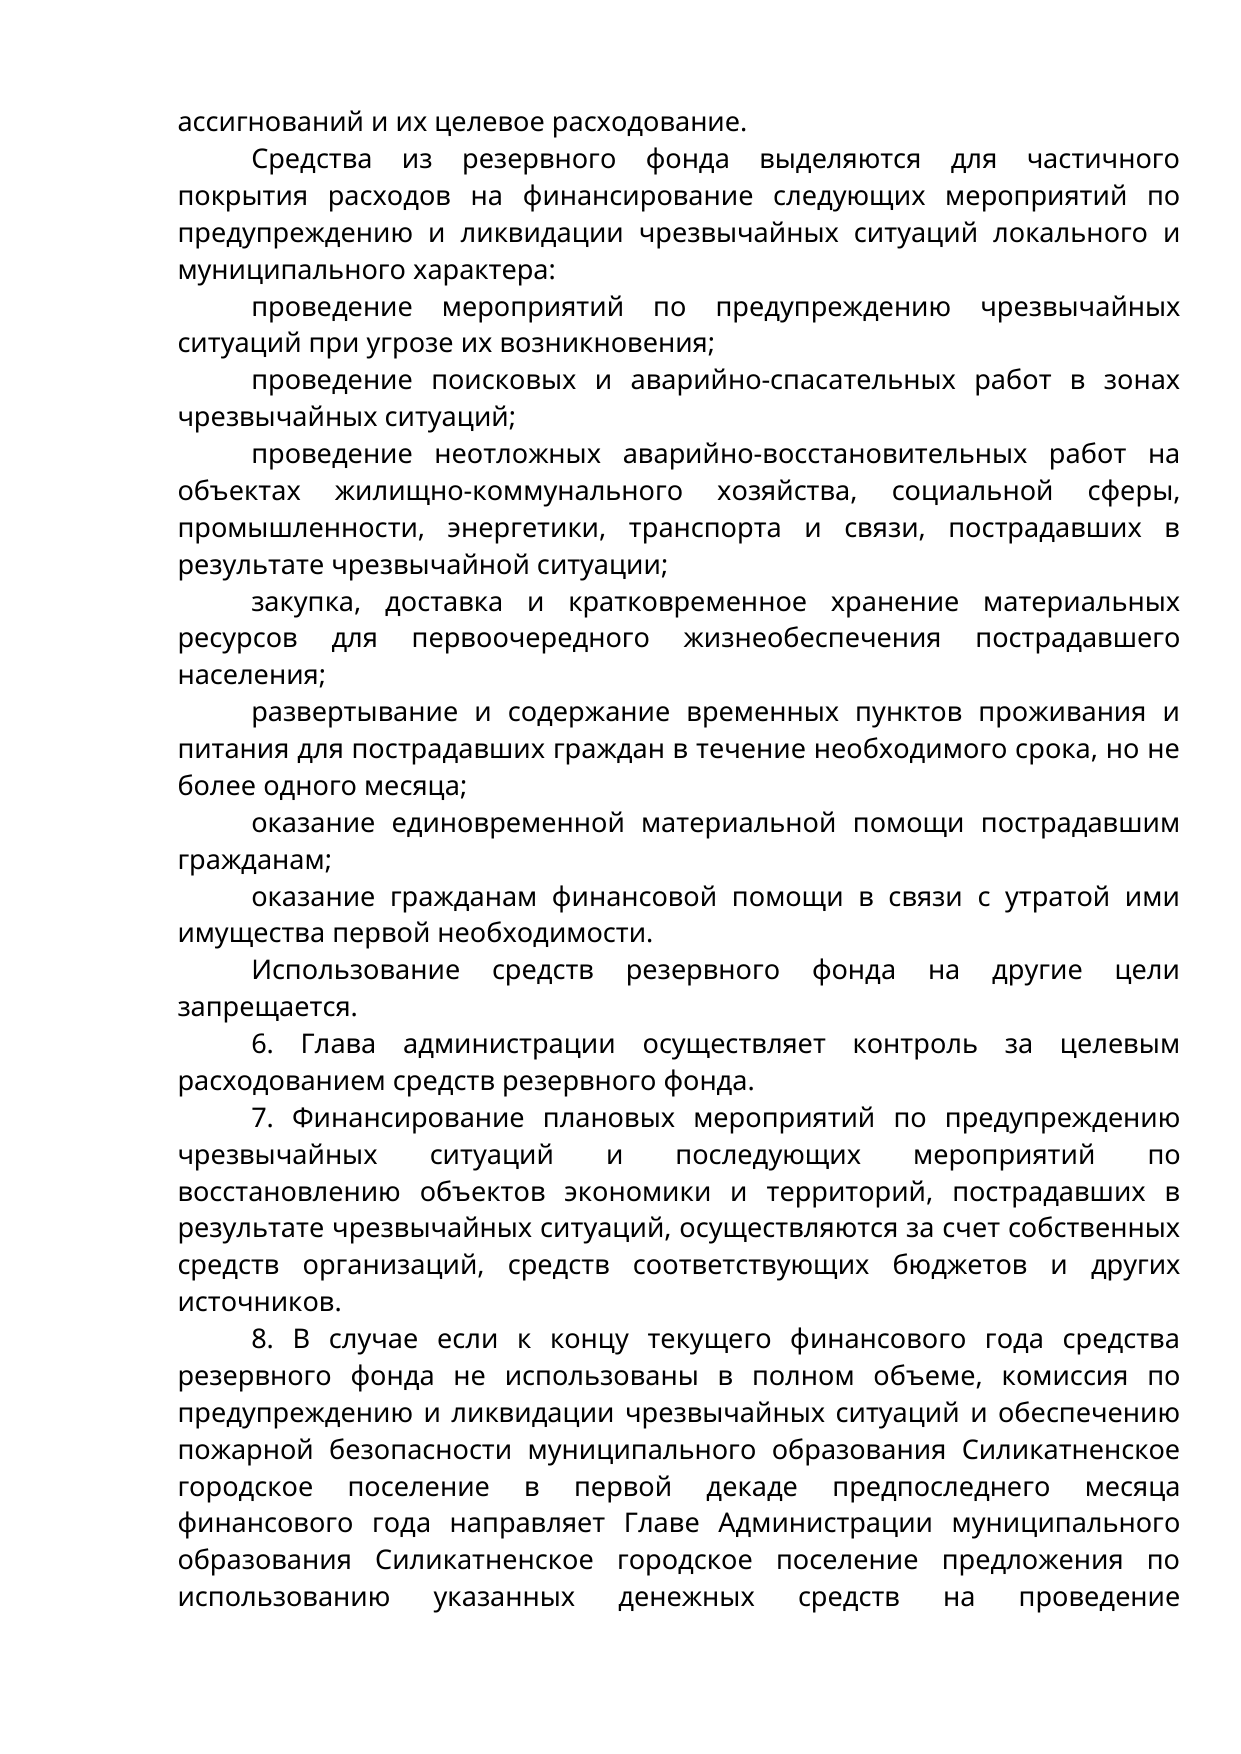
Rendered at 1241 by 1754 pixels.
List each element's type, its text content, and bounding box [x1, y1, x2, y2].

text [177, 1319, 1181, 1614]
text Использование средств резервного фонда на другие цели запрещается. [177, 951, 1181, 1024]
text оказание единовременной материальной помощи пострадавшим гражданам; [177, 803, 1181, 877]
text 7. Финансирование плановых мероприятий по предупреждению чрезвычайных ситуаций и последующих мероприятий по восстановлению объектов экономики и территорий, пострадавших в результате чрезвычайных ситуаций, осуществляются за счет собственных средств организаций, средств соответствующих бюджетов и других источников. [177, 1098, 1181, 1319]
text 6. Глава администрации осуществляет контроль за целевым расходованием средств резервного фонда. [177, 1024, 1181, 1098]
text проведение мероприятий по предупреждению чрезвычайных ситуаций при угрозе их возникновения; [177, 287, 1181, 361]
text Средства из резервного фонда выделяются для частичного покрытия расходов на финансирование следующих мероприятий по предупреждению и ликвидации чрезвычайных ситуаций локального и муниципального характера: [177, 139, 1181, 287]
text проведение неотложных аварийно-восстановительных работ на объектах жилищно-коммунального хозяйства, социальной сферы, промышленности, энергетики, транспорта и связи, пострадавших в результате чрезвычайной ситуации; [177, 434, 1181, 582]
text развертывание и содержание временных пунктов проживания и питания для пострадавших граждан в течение необходимого срока, но не более одного месяца; [177, 693, 1181, 803]
text проведение поисковых и аварийно-спасательных работ в зонах чрезвычайных ситуаций; [177, 361, 1181, 434]
text закупка, доставка и кратковременное хранение материальных ресурсов для первоочередного жизнеобеспечения пострадавшего населения; [177, 582, 1181, 693]
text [177, 103, 1181, 139]
text оказание гражданам финансовой помощи в связи с утратой ими имущества первой необходимости. [177, 877, 1181, 951]
